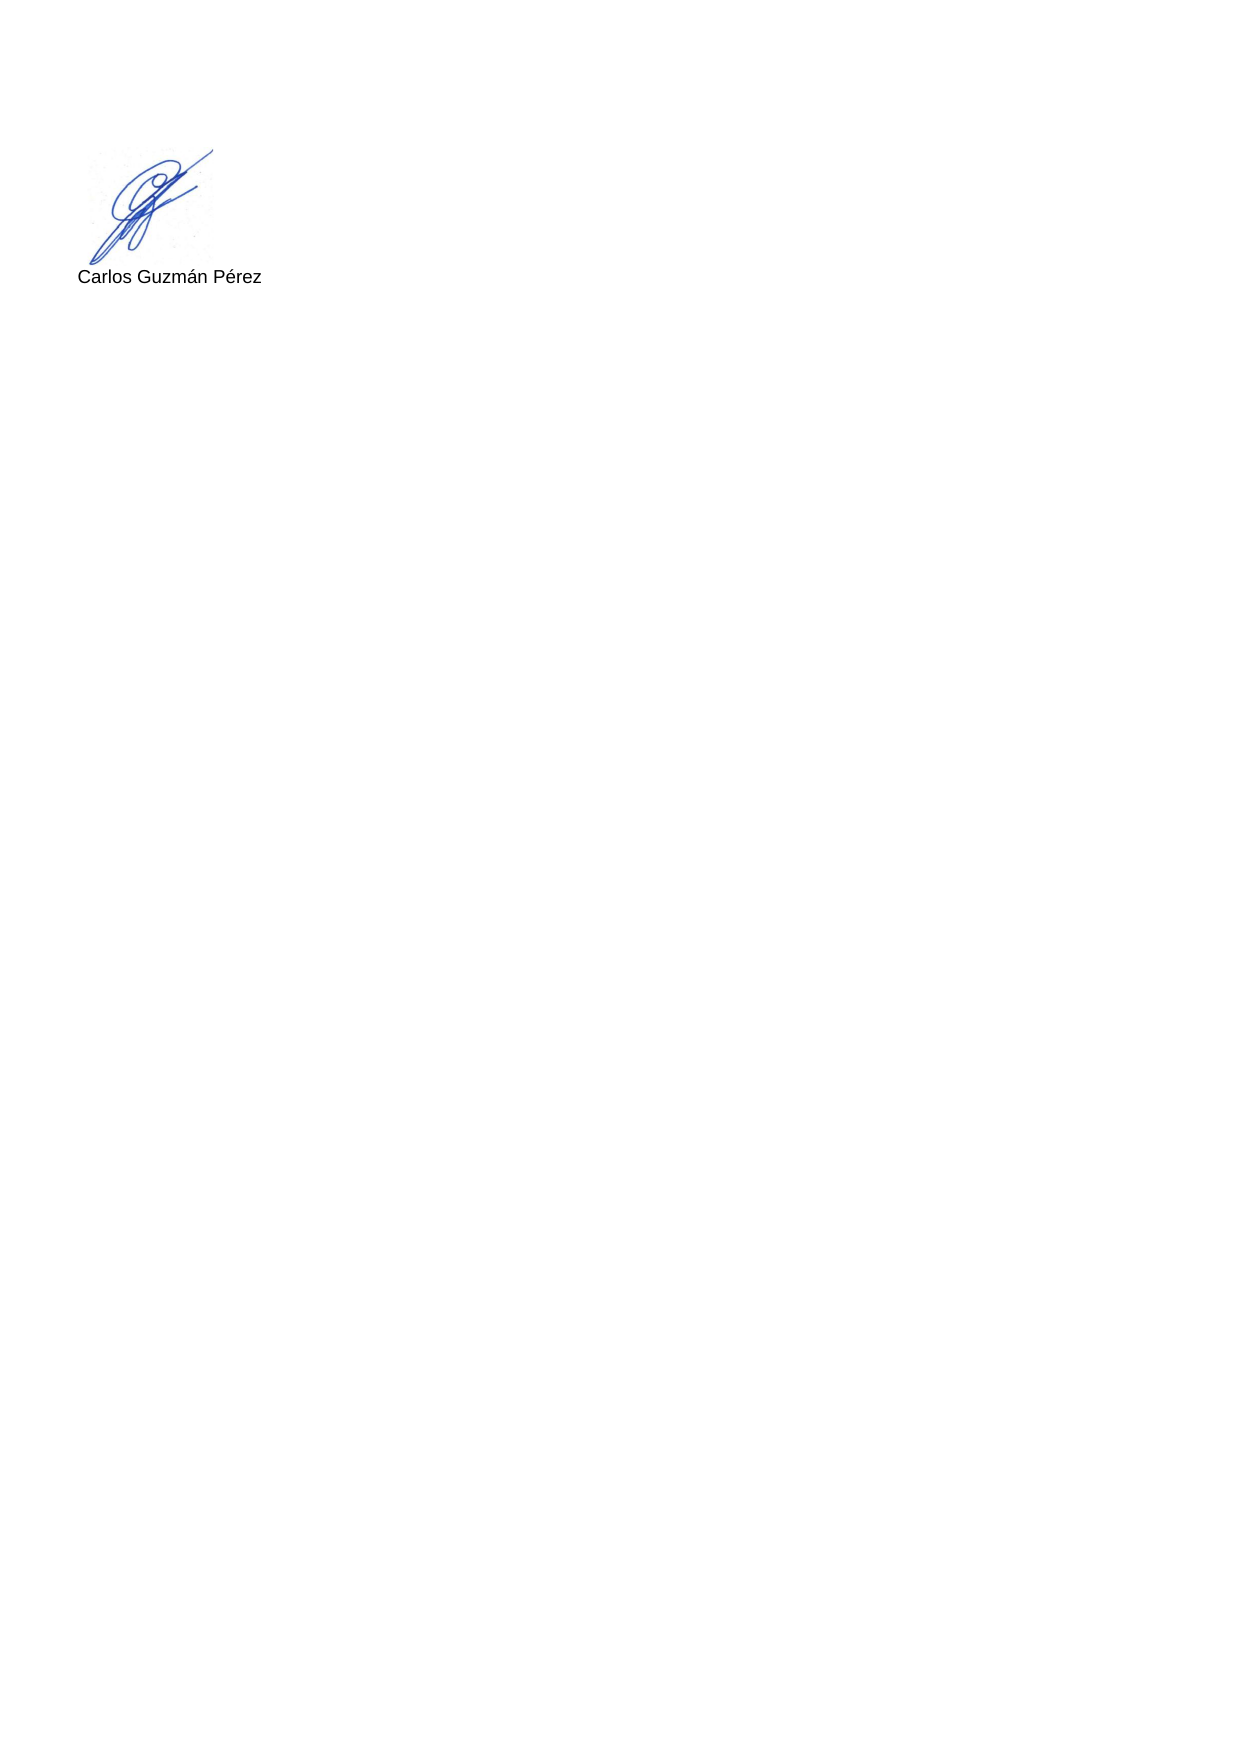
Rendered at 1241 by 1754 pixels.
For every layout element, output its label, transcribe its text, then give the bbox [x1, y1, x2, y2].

picture [87, 147, 214, 266]
text Carlos Guzmán Pérez [77, 266, 1111, 288]
